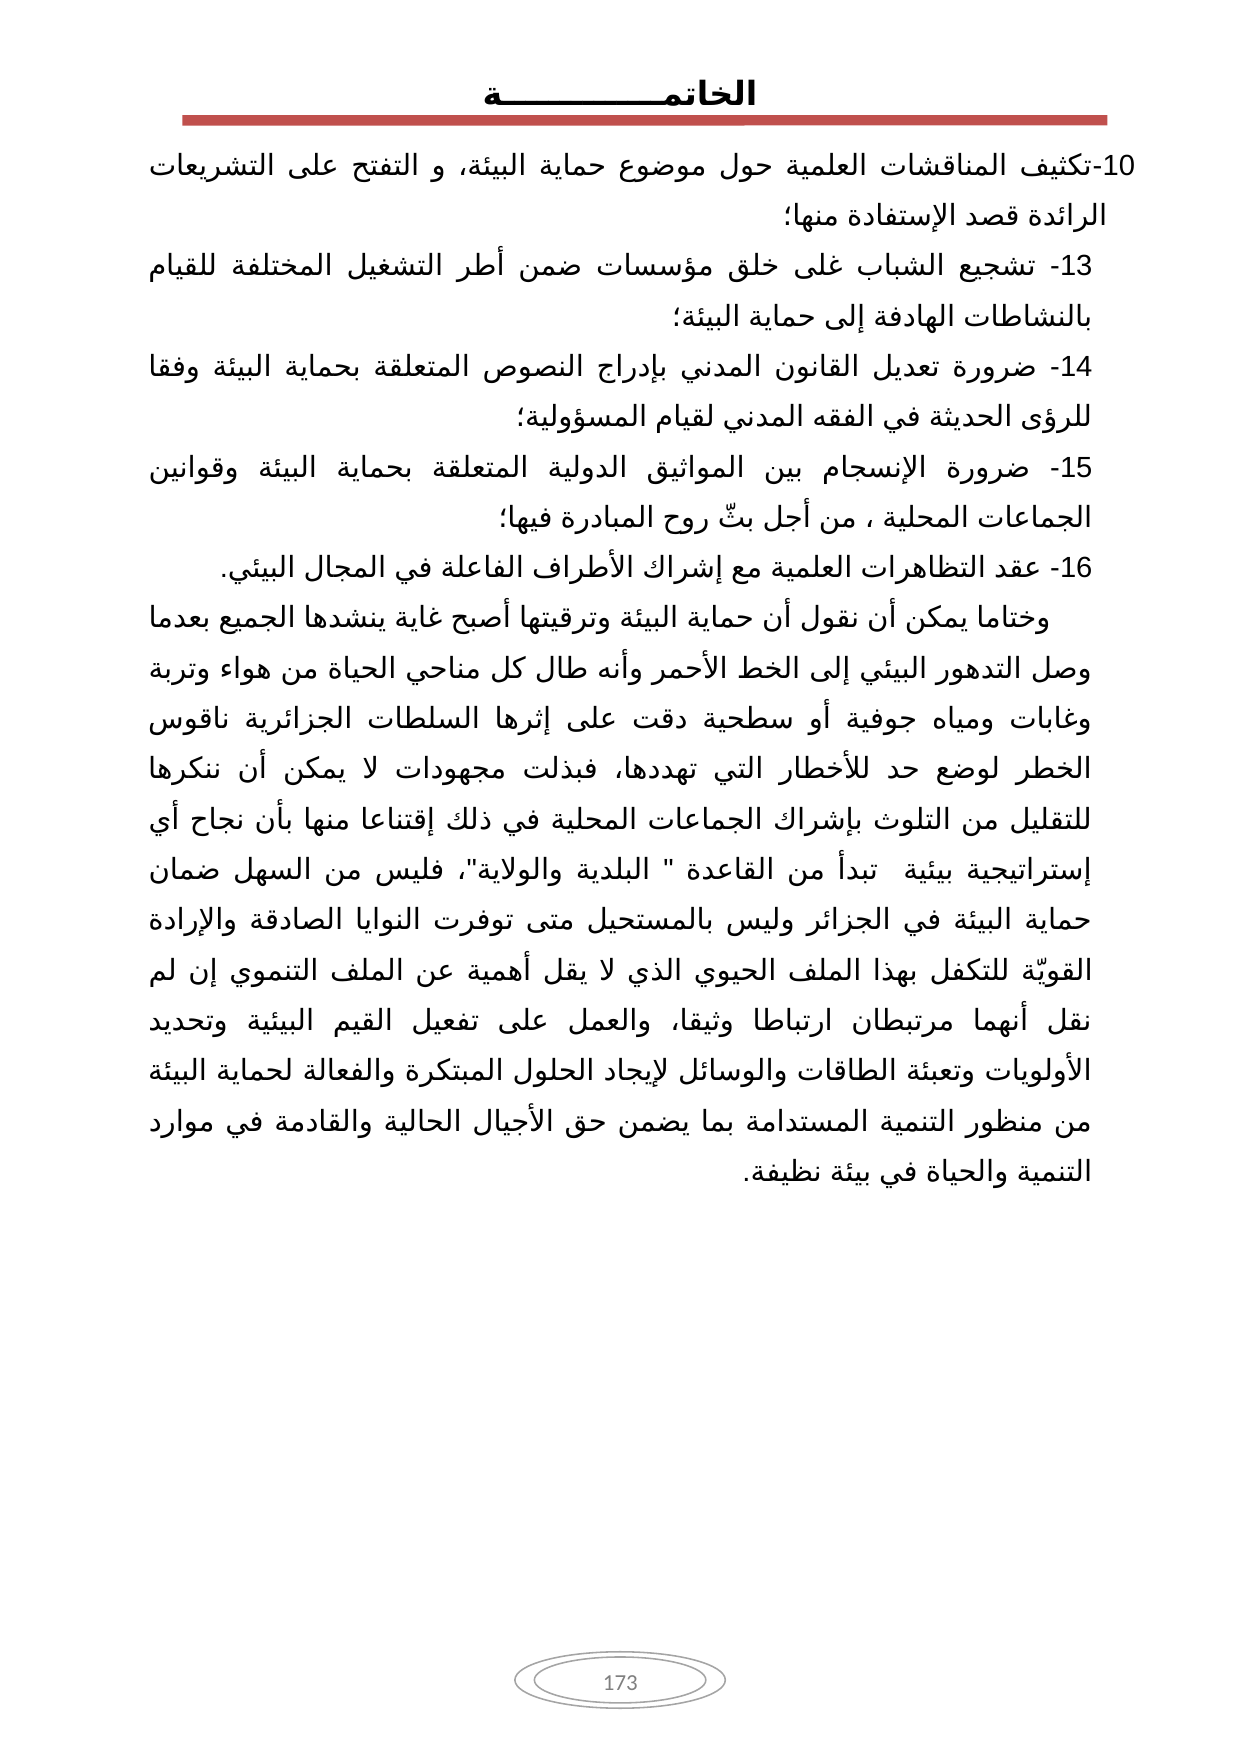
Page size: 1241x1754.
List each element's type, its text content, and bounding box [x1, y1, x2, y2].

list تكثيف المناقشات العلمية حول موضوع حماية البيئة، و التفتح على التشريعات الرائدة قصد الإستفادة منها؛ [148, 148, 1107, 232]
text 13- تشجيع الشباب غلى خلق مؤسسات ضمن أطر التشغيل المختلفة للقيام بالنشاطات الهادفة إلى حماية البيئة؛ [148, 248, 1092, 332]
text وختاما يمكن أن نقول أن حماية البيئة وترقيتها أصبح غاية ينشدها الجميع بعدما وصل التدهور البيئي إلى الخط الأحمر وأنه طال كل مناحي الحياة من هواء وتربة وغابات ومياه جوفية أو سطحية دقت على إثرها السلطات الجزائرية ناقوس الخطر لوضع حد للأخطار التي تهددها، فبذلت مجهودات لا يمكن أن ننكرها للتقليل من التلوث بإشراك الجماعات المحلية في ذلك إقتناعا منها بأن نجاح أي إستراتيجية بيئية تبدأ من القاعدة " البلدية والولاية"، فليس من السهل ضمان حماية البيئة في الجزائر وليس بالمستحيل متى توفرت النوايا الصادقة والإرادة القويّة للتكفل بهذا الملف الحيوي الذي لا يقل أهمية عن الملف التنموي إن لم نقل أنهما مرتبطان ارتباطا وثيقا، والعمل على تفعيل القيم البيئية وتحديد الأولويات وتعبئة الطاقات والوسائل لإيجاد الحلول المبتكرة والفعالة لحماية البيئة من منظور التنمية المستدامة بما يضمن حق الأجيال الحالية والقادمة في موارد التنمية والحياة في بيئة نظيفة. [148, 601, 1092, 1187]
text 14- ضرورة تعديل القانون المدني بإدراج النصوص المتعلقة بحماية البيئة وفقا للرؤى الحديثة في الفقه المدني لقيام المسؤولية؛ [148, 349, 1092, 433]
text 15- ضرورة الإنسجام بين المواثيق الدولية المتعلقة بحماية البيئة وقوانين الجماعات المحلية ، من أجل بثّ روح المبادرة فيها؛ [148, 449, 1092, 533]
text 16- عقد التظاهرات العلمية مع إشراك الأطراف الفاعلة في المجال البيئي. [148, 550, 1092, 584]
